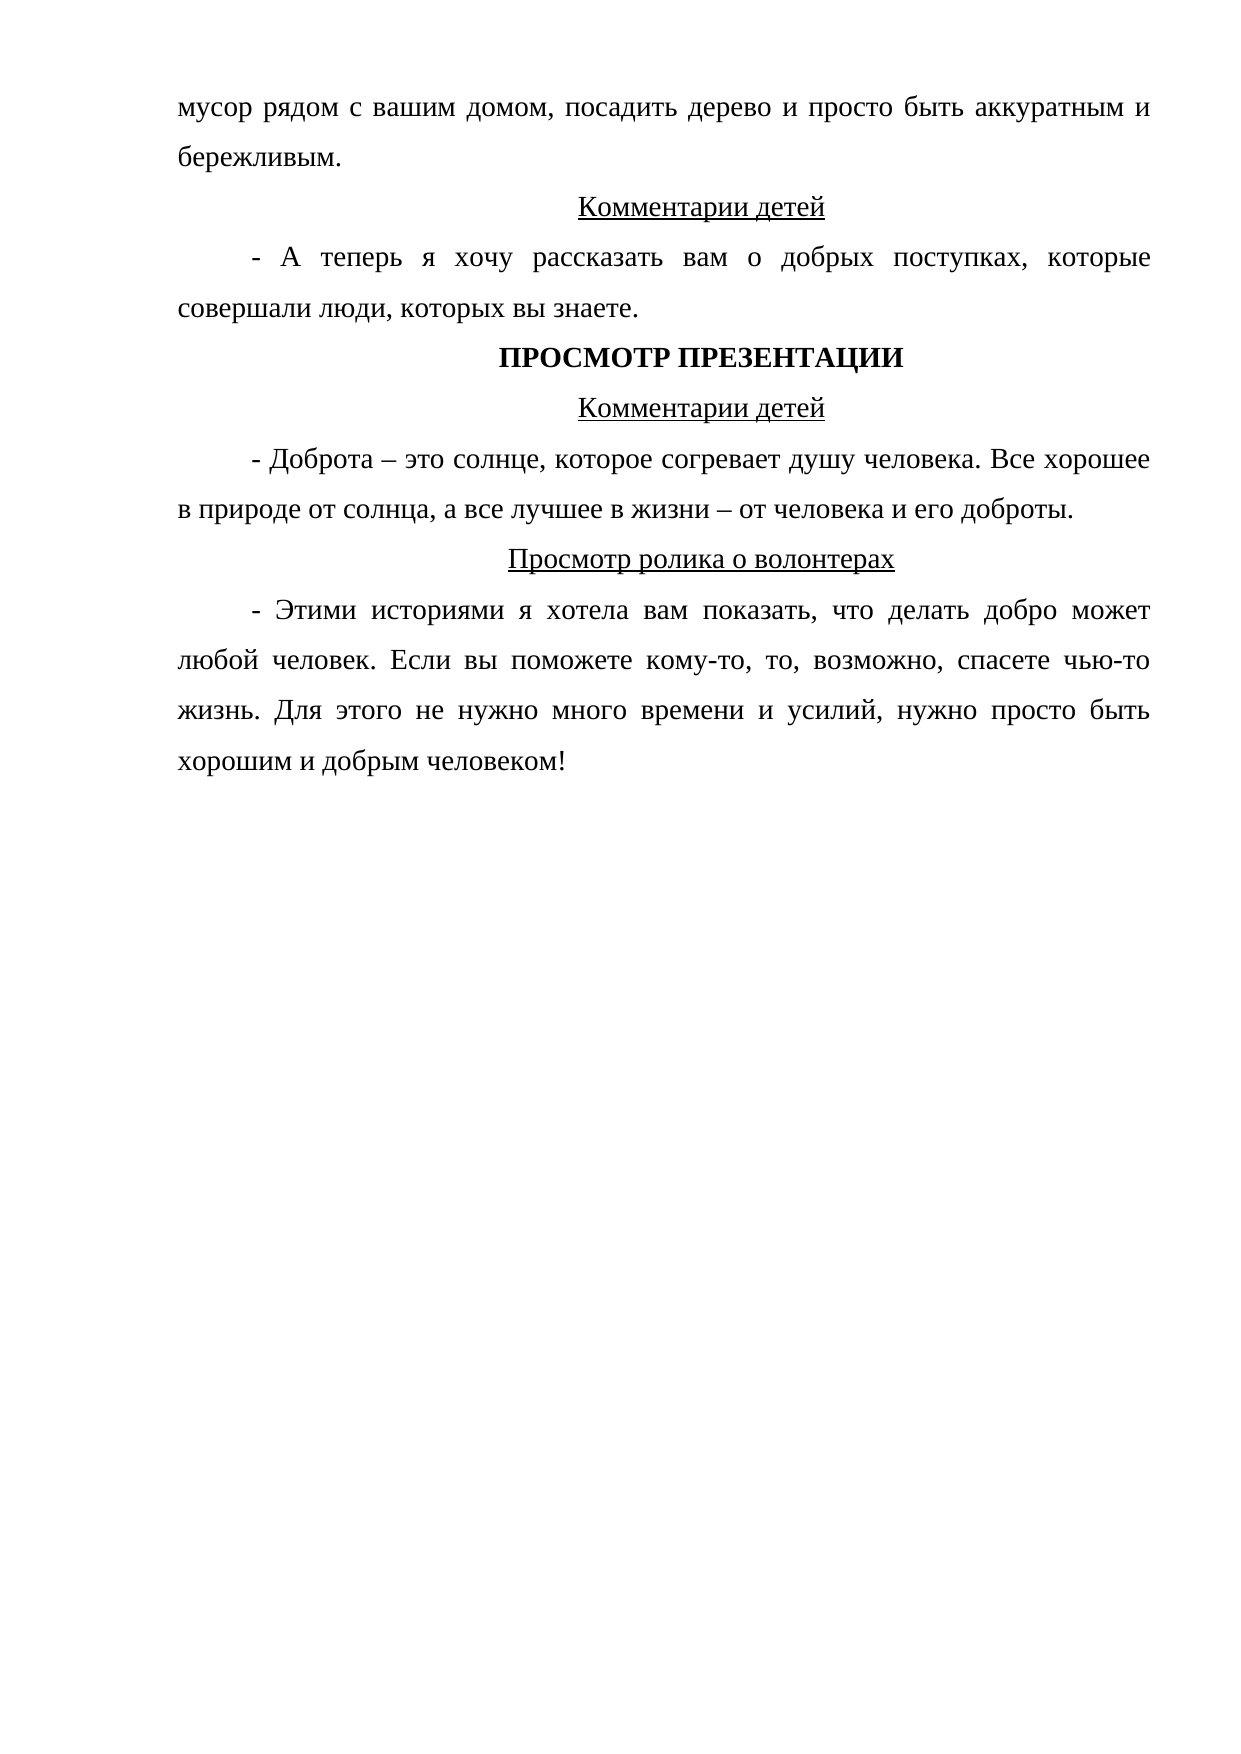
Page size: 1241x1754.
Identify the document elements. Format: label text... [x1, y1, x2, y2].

text - Доброта – это солнце, которое согревает душу человека. Все хорошее в природе от солнца, а все лучшее в жизни – от человека и его доброты. [177, 441, 1152, 525]
text - А теперь я хочу рассказать вам о добрых поступках, которые совершали люди, которых вы знаете. [177, 239, 1152, 323]
text ПРОСМОТР ПРЕЗЕНТАЦИИ [177, 340, 1152, 374]
text Комментарии детей [177, 189, 1152, 223]
text Просмотр ролика о волонтерах [177, 541, 1152, 575]
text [177, 89, 1152, 172]
text - Этими историями я хотела вам показать, что делать добро может любой человек. Если вы поможете кому-то, то, возможно, спасете чью-то жизнь. Для этого не нужно много времени и усилий, нужно просто быть хорошим и добрым человеком! [177, 592, 1152, 776]
text Комментарии детей [177, 391, 1152, 424]
